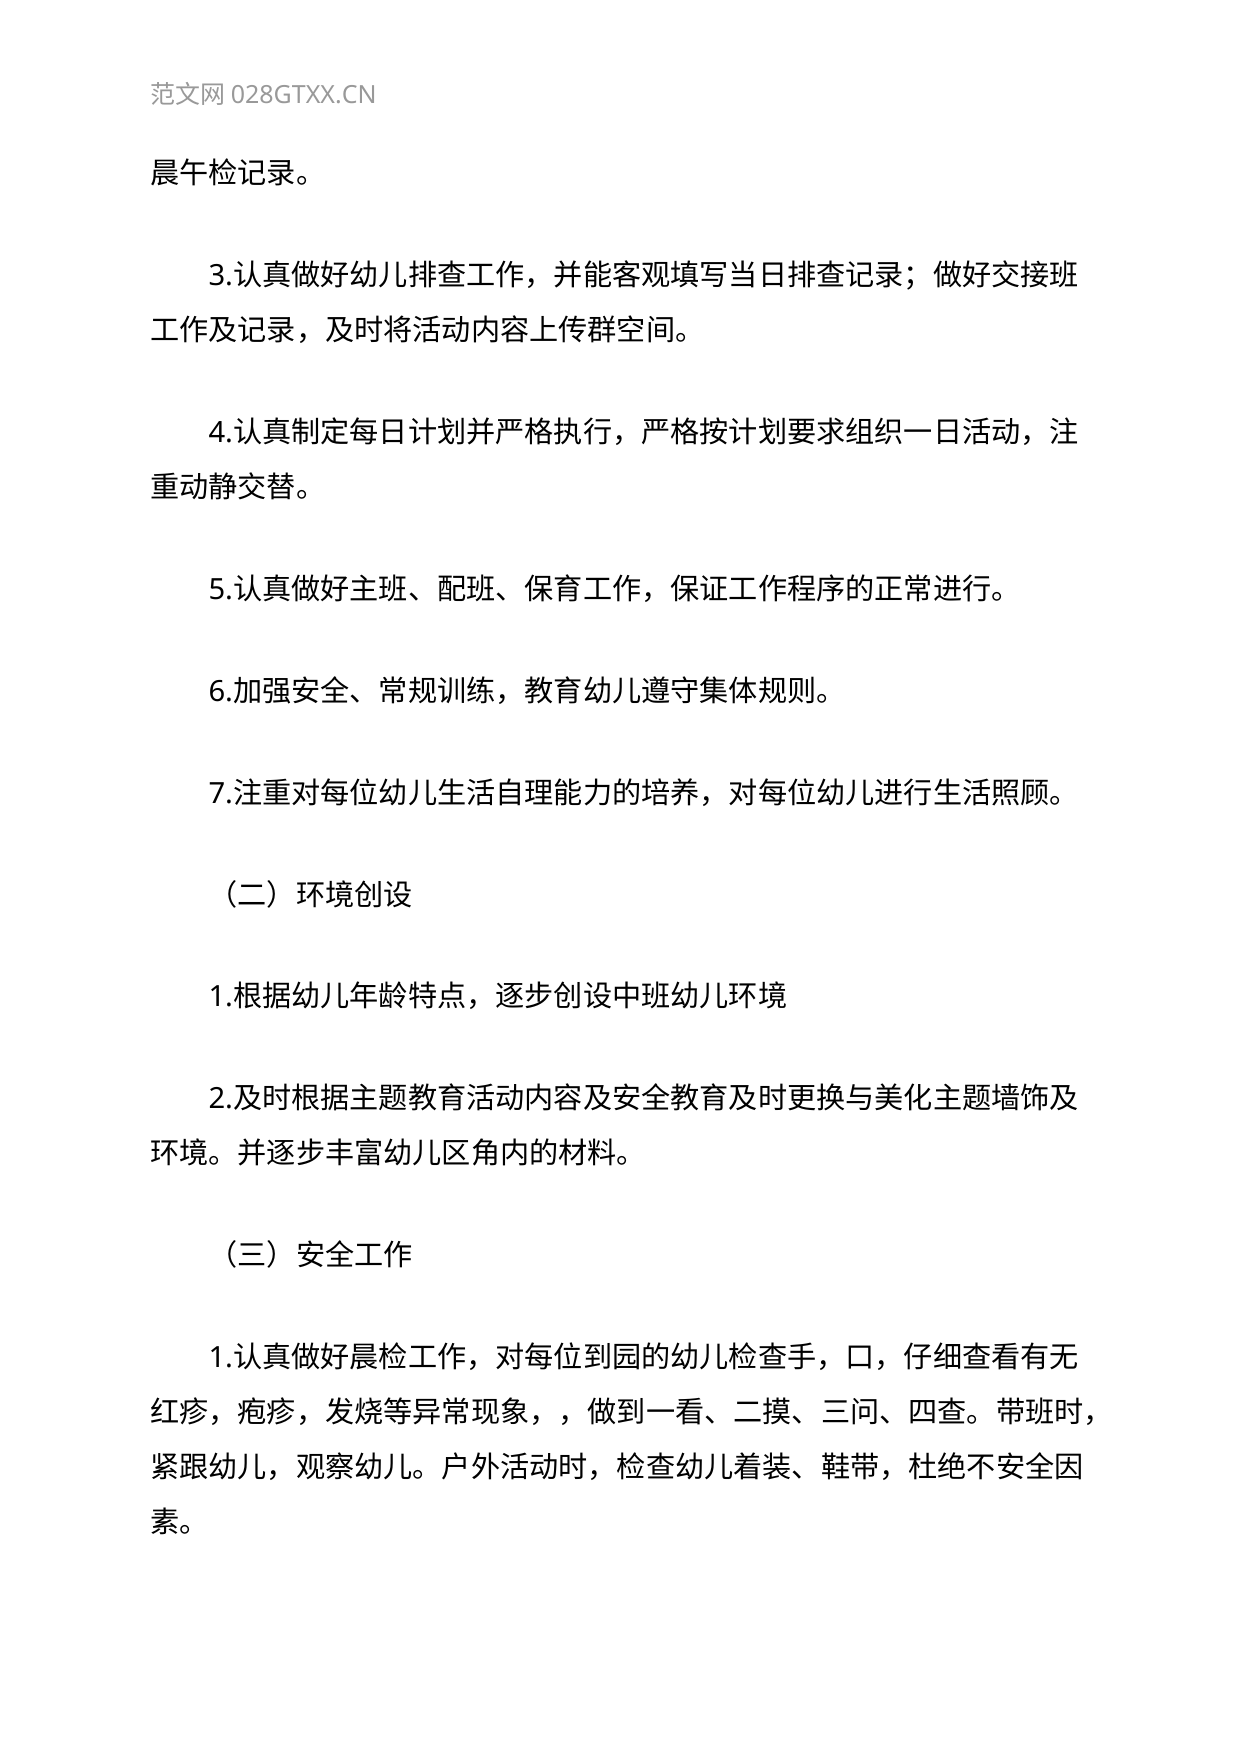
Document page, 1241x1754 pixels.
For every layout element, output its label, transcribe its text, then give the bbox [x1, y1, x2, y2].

text 1.根据幼儿年龄特点，逐步创设中班幼儿环境 [150, 973, 1090, 1015]
text 7.注重对每位幼儿生活自理能力的培养，对每位幼儿进行生活照顾。 [150, 769, 1090, 812]
text 4.认真制定每日计划并严格执行，严格按计划要求组织一日活动，注重动静交替。 [150, 408, 1090, 506]
text 1.认真做好晨检工作，对每位到园的幼儿检查手，口，仔细查看有无红疹，疱疹，发烧等异常现象，，做到一看、二摸、三问、四查。带班时，紧跟幼儿，观察幼儿。户外活动时，检查幼儿着装、鞋带，杜绝不安全因素。 [150, 1333, 1090, 1541]
text （二）环境创设 [150, 871, 1090, 913]
text 2.及时根据主题教育活动内容及安全教育及时更换与美化主题墙饰及环境。并逐步丰富幼儿区角内的材料。 [150, 1075, 1090, 1172]
text 6.加强安全、常规训练，教育幼儿遵守集体规则。 [150, 667, 1090, 710]
text （三）安全工作 [150, 1232, 1090, 1274]
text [150, 150, 1090, 192]
text 3.认真做好幼儿排查工作，并能客观填写当日排查记录；做好交接班工作及记录，及时将活动内容上传群空间。 [150, 252, 1090, 349]
text 5.认真做好主班、配班、保育工作，保证工作程序的正常进行。 [150, 565, 1090, 608]
